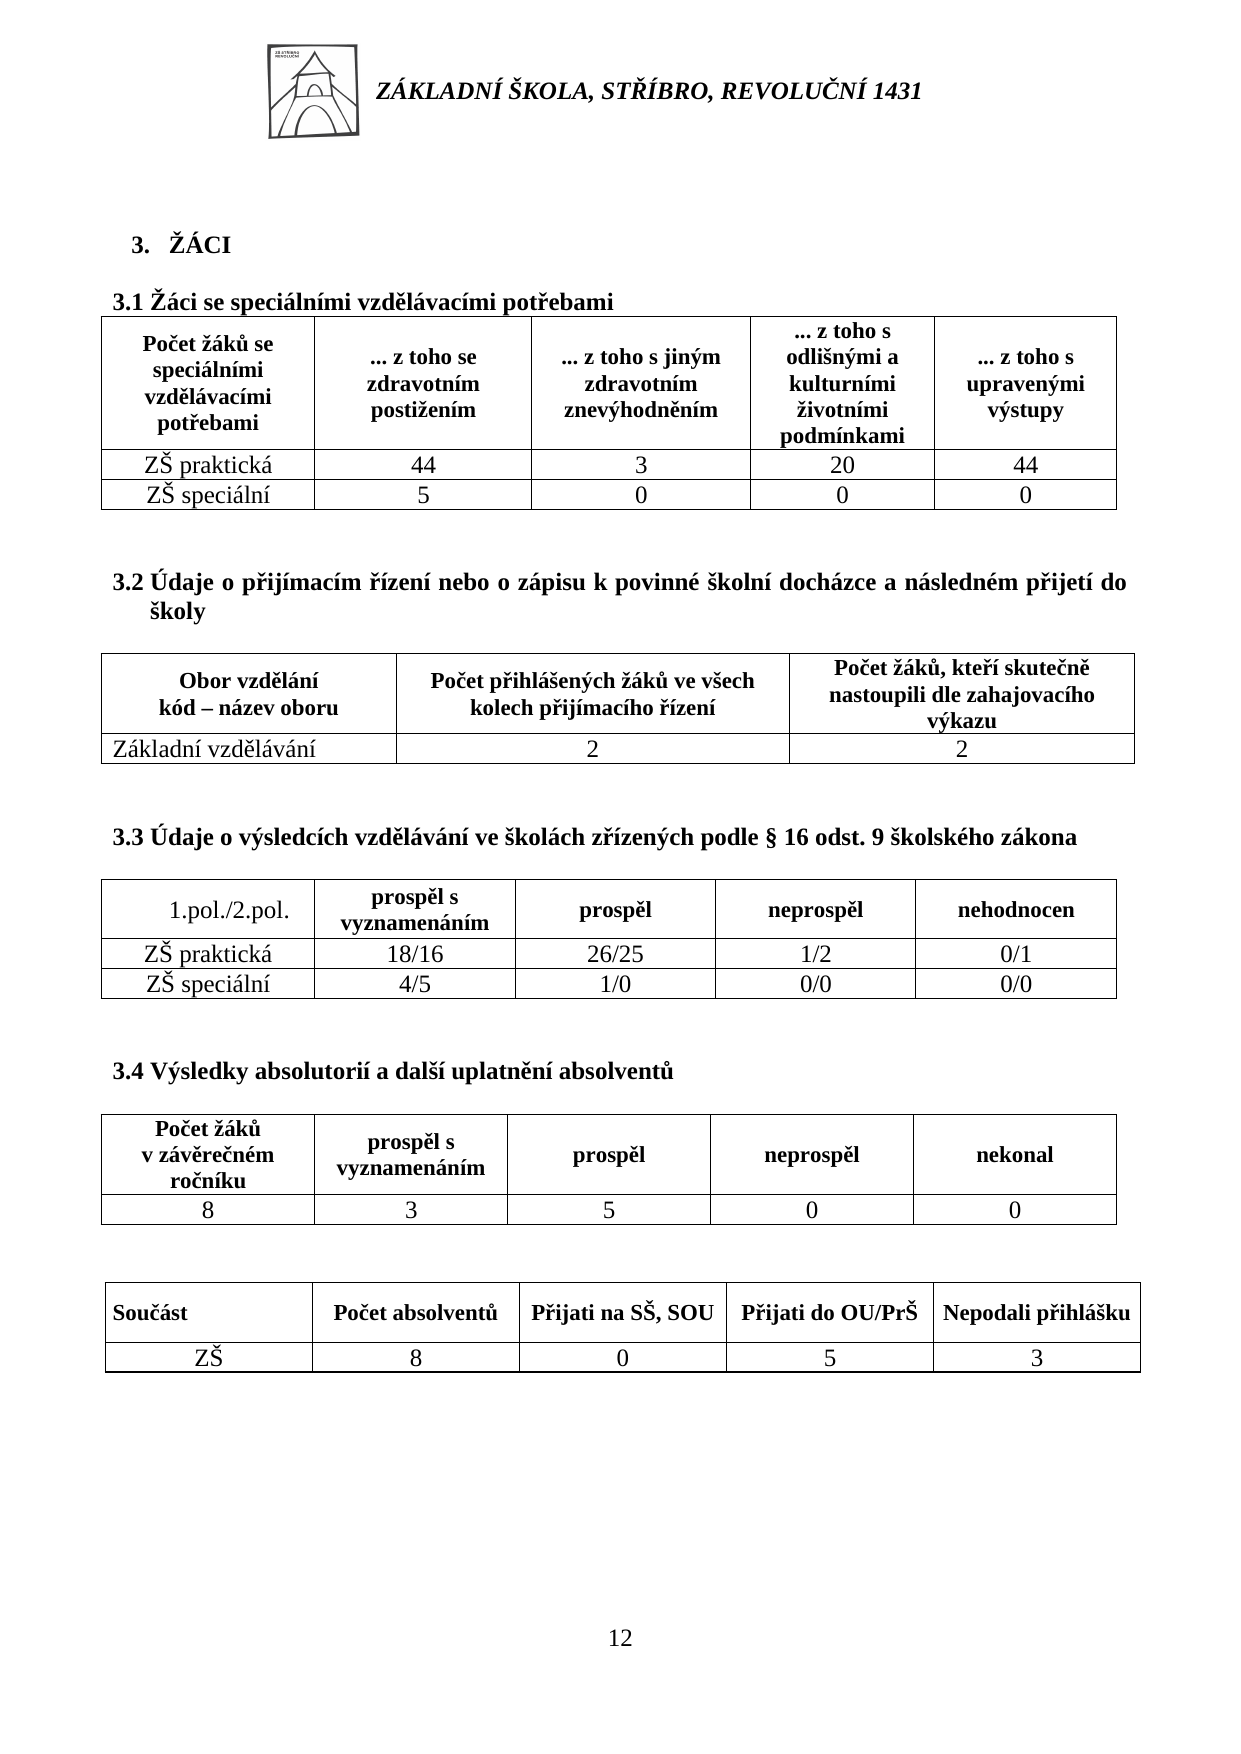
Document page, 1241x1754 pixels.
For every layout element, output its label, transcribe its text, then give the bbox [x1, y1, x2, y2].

table_header neprospěl [711, 1115, 913, 1194]
table_cell 3 [532, 450, 750, 479]
table_cell 20 [751, 450, 934, 479]
table_cell 0 [711, 1195, 913, 1223]
table_header Počet přihlášených žáků ve všech kolech přijímacího řízení [397, 654, 789, 733]
table_header prospěl [508, 1115, 710, 1194]
table_header ... z toho s upravenými výstupy [935, 317, 1116, 449]
table_cell 0/0 [716, 969, 915, 998]
table_header prospěl s vyznamenáním [315, 1115, 507, 1194]
table_cell ZŠ praktická [102, 939, 314, 968]
table_header prospěl s vyznamenáním [315, 880, 515, 938]
table_cell 5 [727, 1343, 933, 1371]
table_cell 0 [520, 1343, 726, 1371]
table_header nekonal [914, 1115, 1116, 1194]
table_cell 3 [934, 1343, 1140, 1371]
table_cell 26/25 [516, 939, 715, 968]
table_cell 0 [935, 480, 1116, 508]
table_header prospěl [516, 880, 715, 938]
table_cell ZŠ [106, 1343, 312, 1371]
list Výsledky absolutorií a další uplatnění absolventů [112, 1056, 1128, 1085]
table_cell 1/2 [716, 939, 915, 968]
table_cell 18/16 [315, 939, 515, 968]
table_header Obor vzdělání kód – název oboru [102, 654, 396, 733]
table_cell 0/0 [916, 969, 1116, 998]
text ŽÁCI [131, 230, 1128, 258]
table_header Přijati na SŠ, SOU [520, 1283, 726, 1342]
table_cell 44 [935, 450, 1116, 479]
table_header ... z toho se zdravotním postižením [315, 317, 531, 449]
table_cell 5 [508, 1195, 710, 1223]
table_cell 2 [397, 734, 789, 763]
table_header nehodnocen [916, 880, 1116, 938]
table_header Součást [106, 1283, 312, 1342]
table_cell 1/0 [516, 969, 715, 998]
table_cell ZŠ praktická [102, 450, 314, 479]
table_cell 2 [790, 734, 1134, 763]
list Údaje o přijímacím řízení nebo o zápisu k povinné školní docházce a následném přijetí do školy [112, 567, 1128, 624]
table_cell 5 [315, 480, 531, 508]
table_cell 44 [315, 450, 531, 479]
table_header Nepodali přihlášku [934, 1283, 1140, 1342]
table_cell 0 [751, 480, 934, 508]
table_header neprospěl [716, 880, 915, 938]
table_cell 8 [102, 1195, 314, 1223]
table_cell ZŠ speciální [102, 480, 314, 508]
table_cell 0 [914, 1195, 1116, 1223]
table_cell ZŠ speciální [102, 969, 314, 998]
table_header ... z toho s jiným zdravotním znevýhodněním [532, 317, 750, 449]
picture [265, 43, 361, 141]
list Žáci se speciálními vzdělávacími potřebami [112, 287, 1128, 316]
table_cell 4/5 [315, 969, 515, 998]
table_header Počet žáků, kteří skutečně nastoupili dle zahajovacího výkazu [790, 654, 1134, 733]
table_cell 8 [313, 1343, 519, 1371]
table_header Počet žáků se speciálními vzdělávacími potřebami [102, 317, 314, 449]
table_cell Základní vzdělávání [102, 734, 396, 763]
table_header Počet žáků v závěrečném ročníku [102, 1115, 314, 1194]
table_header Počet absolventů [313, 1283, 519, 1342]
table_header 1.pol./2.pol. [102, 880, 314, 938]
table_cell 0/1 [916, 939, 1116, 968]
table_cell 0 [532, 480, 750, 508]
table_header Přijati do OU/PrŠ [727, 1283, 933, 1342]
table_cell 3 [315, 1195, 507, 1223]
table_header ... z toho s odlišnými a kulturními životními podmínkami [751, 317, 934, 449]
list Údaje o výsledcích vzdělávání ve školách zřízených podle § 16 odst. 9 školského zákona [112, 822, 1128, 850]
